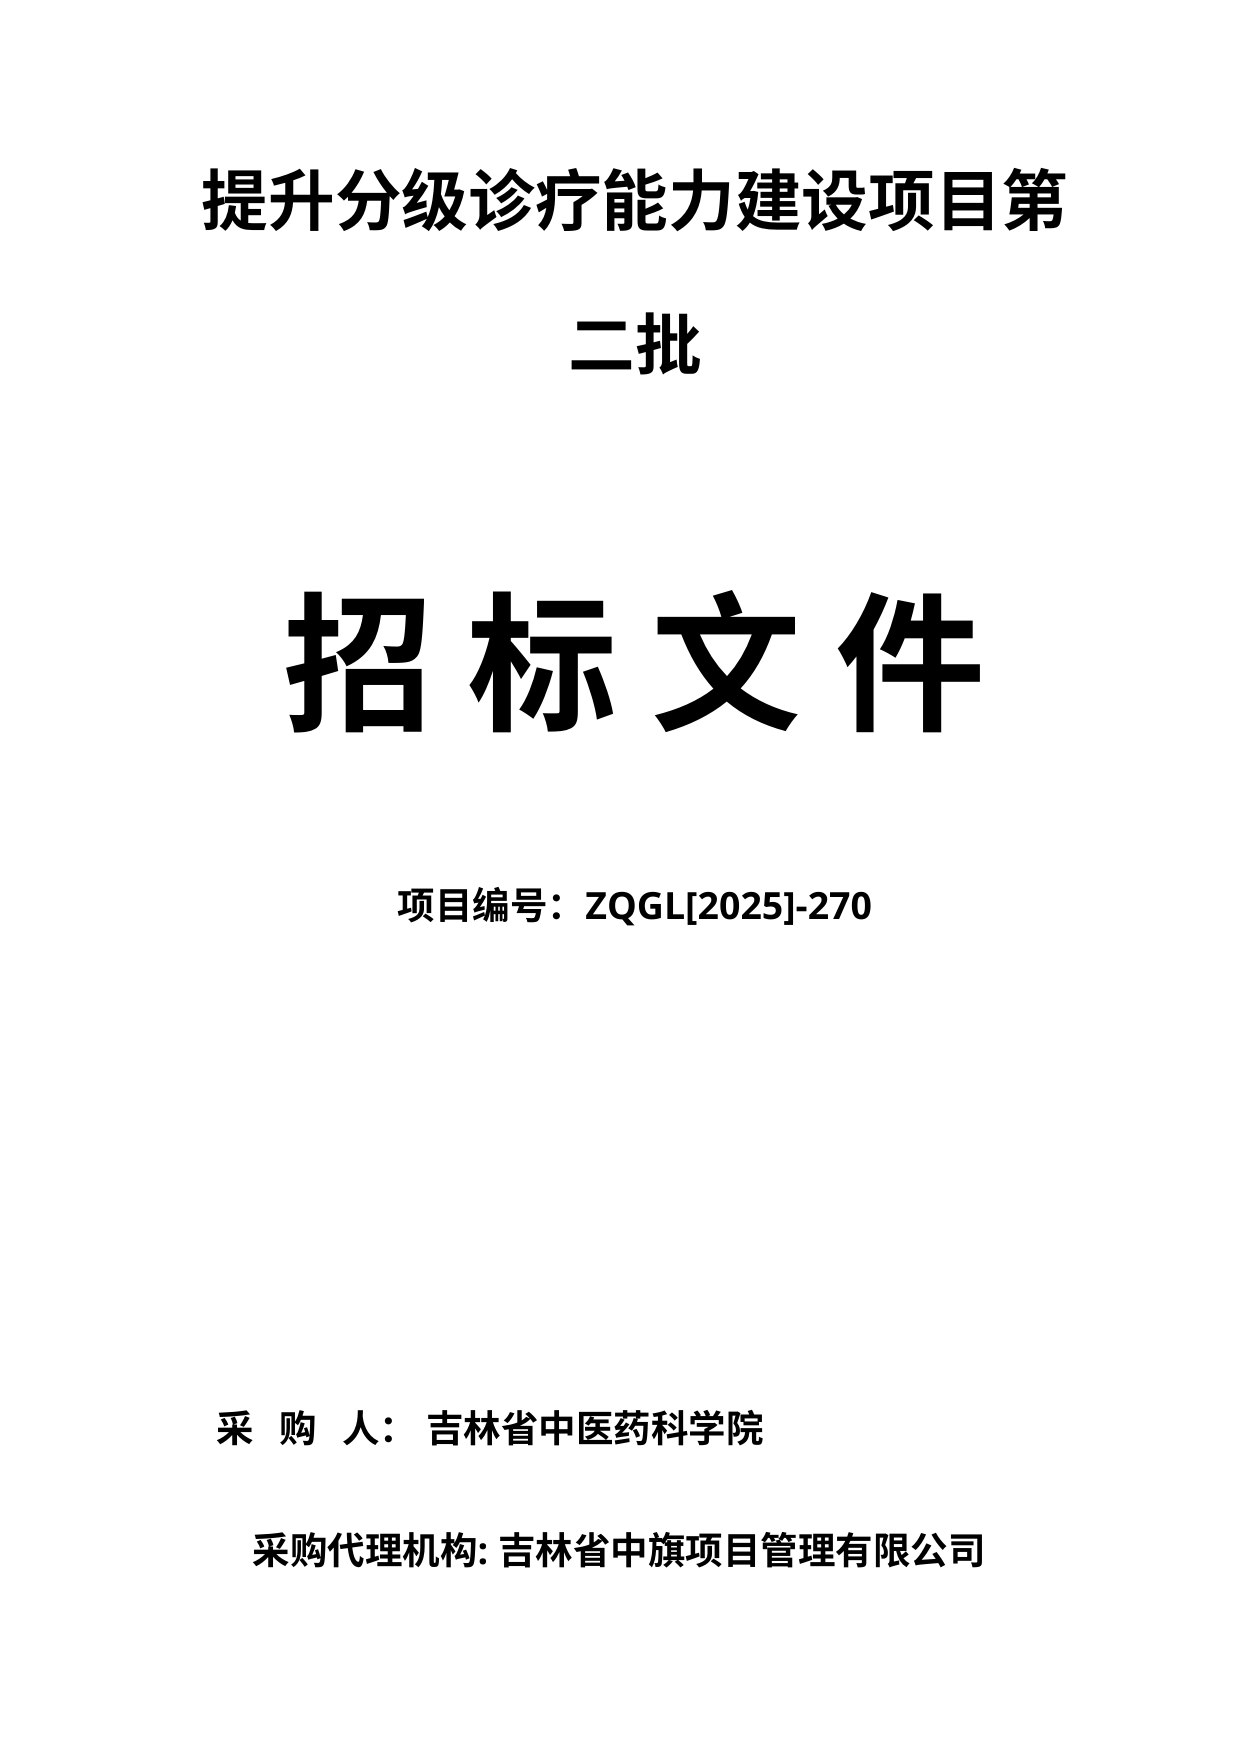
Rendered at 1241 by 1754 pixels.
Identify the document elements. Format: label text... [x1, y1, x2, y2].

text 采购代理机构: 吉林省中旗项目管理有限公司 [177, 1521, 1092, 1575]
text 提升分级诊疗能力建设项目第二批 [177, 148, 1092, 389]
text 采 购 人： 吉林省中医药科学院 [177, 1399, 1092, 1454]
text 招 标 文 件 [177, 546, 1092, 763]
text 项目编号：ZQGL[2025]-270 [177, 876, 1092, 931]
